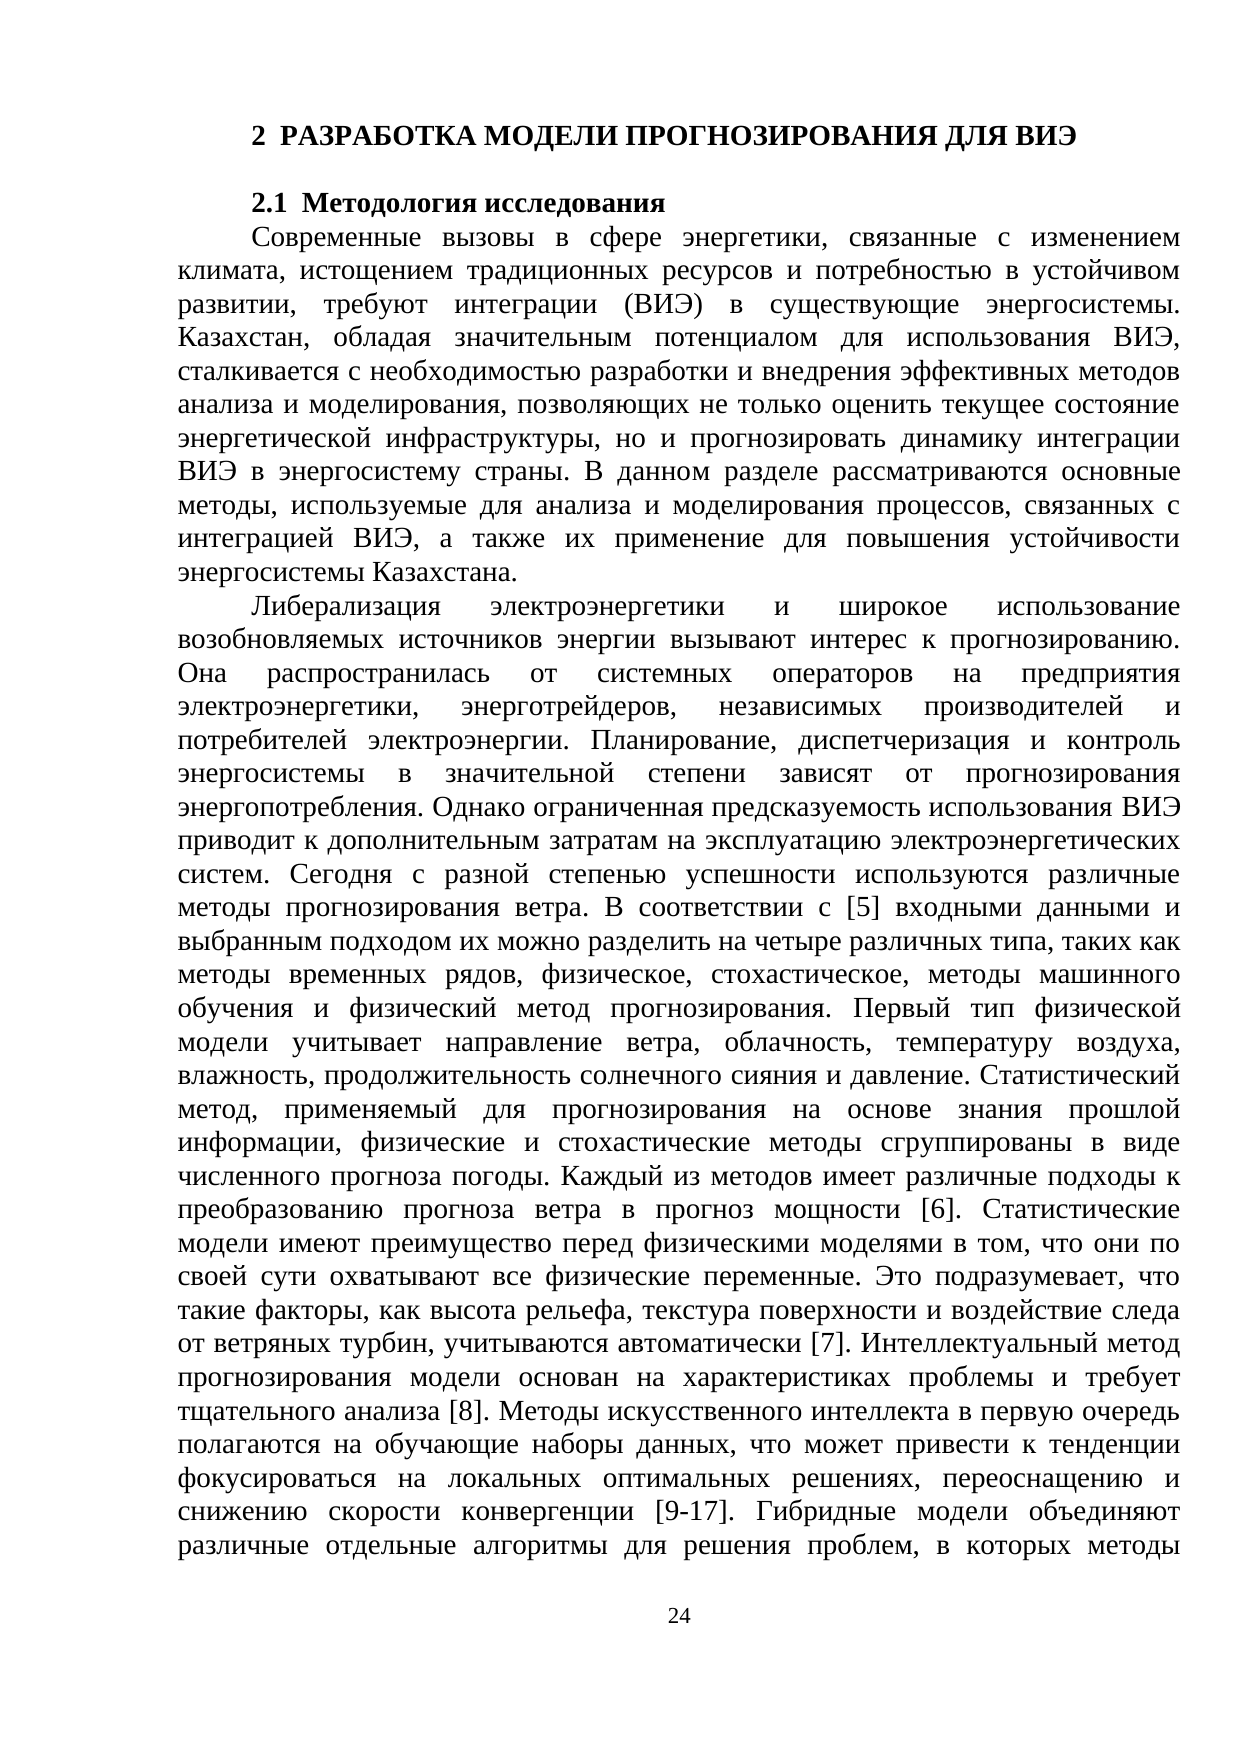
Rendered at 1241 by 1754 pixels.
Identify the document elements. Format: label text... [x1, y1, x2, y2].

text Современные вызовы в сфере энергетики, связанные с изменением климата, истощением традиционных ресурсов и потребностью в устойчивом развитии, требуют интеграции (ВИЭ) в существующие энергосистемы. Казахстан, обладая значительным потенциалом для использования ВИЭ, сталкивается с необходимостью разработки и внедрения эффективных методов анализа и моделирования, позволяющих не только оценить текущее состояние энергетической инфраструктуры, но и прогнозировать динамику интеграции ВИЭ в энергосистему страны. В данном разделе рассматриваются основные методы, используемые для анализа и моделирования процессов, связанных с интеграцией ВИЭ, а также их применение для повышения устойчивости энергосистемы Казахстана. [177, 219, 1181, 588]
subtitle РАЗРАБОТКА МОДЕЛИ ПРОГНОЗИРОВАНИЯ ДЛЯ ВИЭ [177, 118, 1181, 152]
subtitle Методология исследования [177, 185, 1181, 219]
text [177, 588, 1181, 1560]
